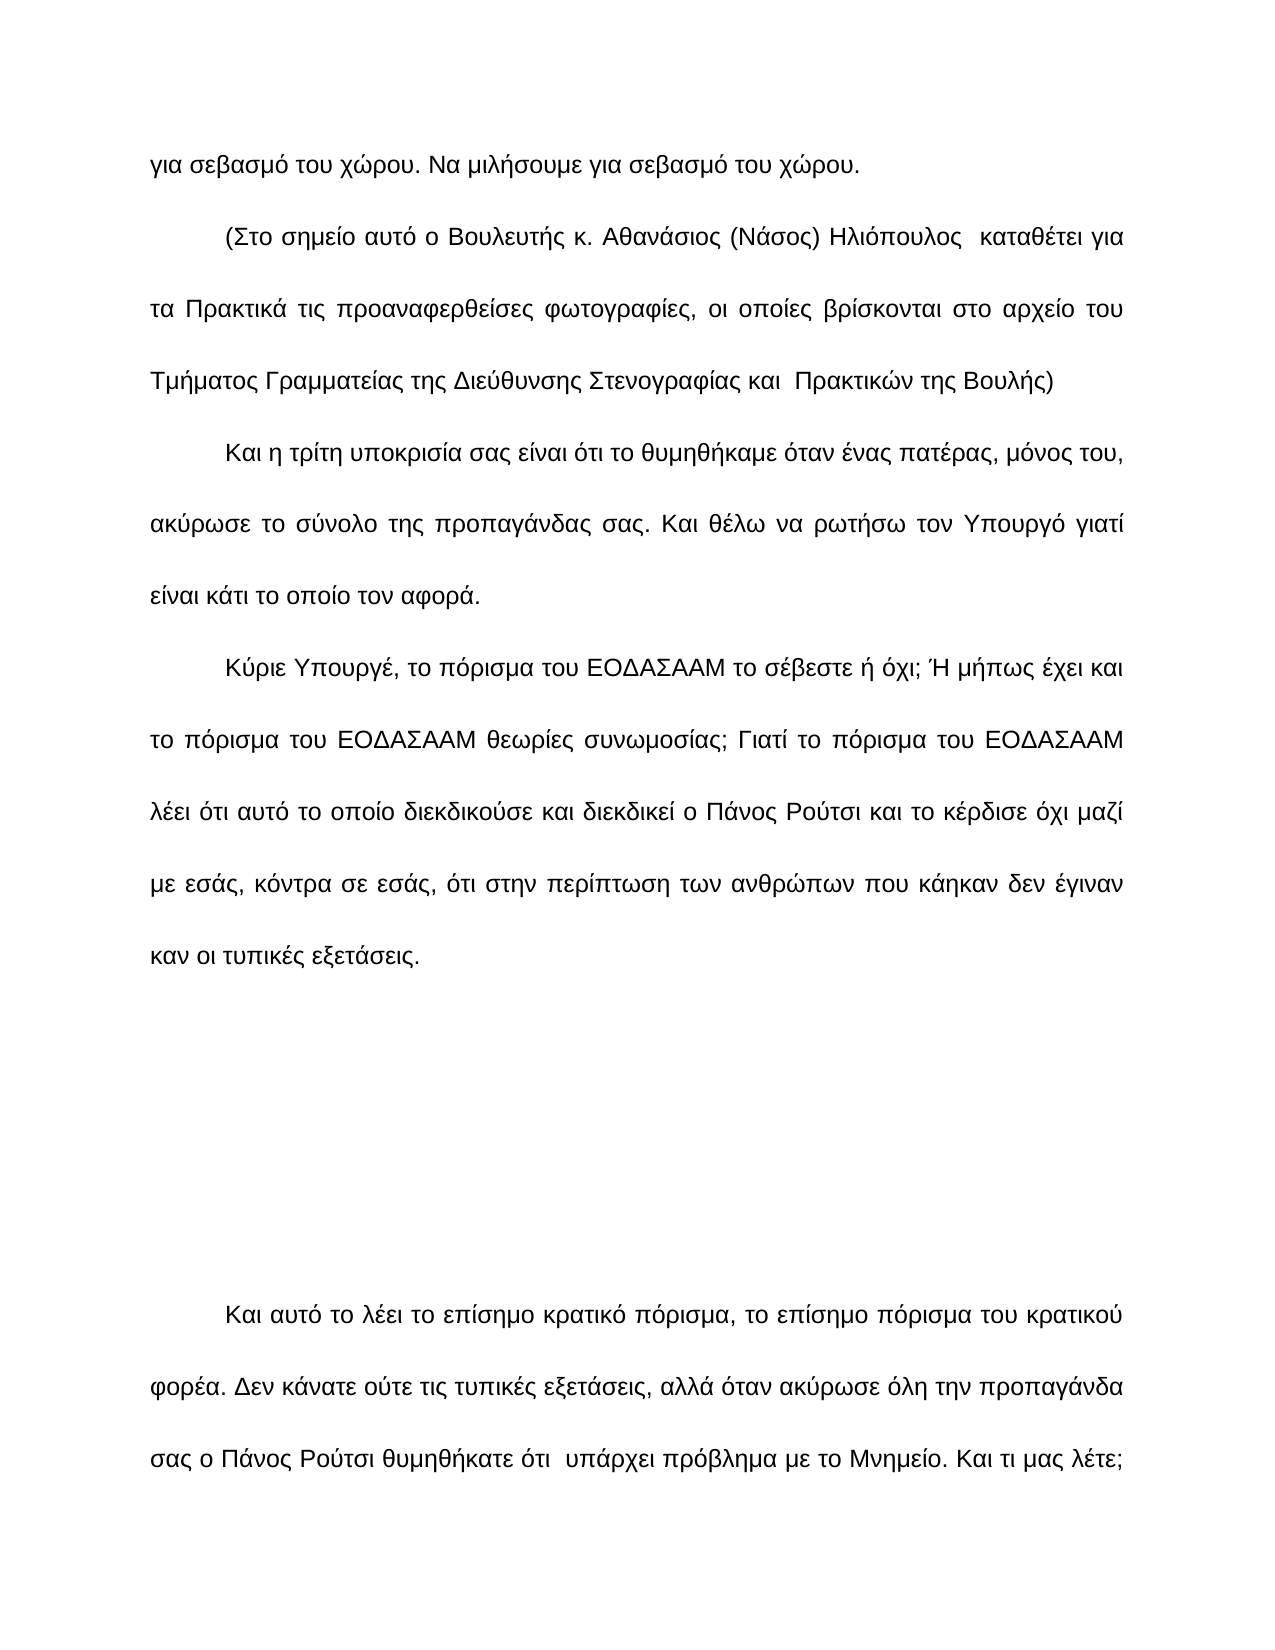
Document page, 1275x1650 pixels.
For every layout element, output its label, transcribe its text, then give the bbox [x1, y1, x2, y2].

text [150, 150, 1125, 179]
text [150, 1300, 1125, 1472]
text Κύριε Υπουργέ, το πόρισμα του ΕΟΔΑΣΑΑΜ το σέβεστε ή όχι; Ή μήπως έχει και το πόρισμα του ΕΟΔΑΣΑΑΜ θεωρίες συνωμοσίας; Γιατί το πόρισμα του ΕΟΔΑΣΑΑΜ λέει ότι αυτό το οποίο διεκδικούσε και διεκδικεί ο Πάνος Ρούτσι και το κέρδισε όχι μαζί με εσάς, κόντρα σε εσάς, ότι στην περίπτωση των ανθρώπων που κάηκαν δεν έγιναν καν οι τυπικές εξετάσεις. [150, 653, 1125, 969]
text Και η τρίτη υποκρισία σας είναι ότι το θυμηθήκαμε όταν ένας πατέρας, μόνος του, ακύρωσε το σύνολο της προπαγάνδας σας. Και θέλω να ρωτήσω τον Υπουργό γιατί είναι κάτι το οποίο τον αφορά. [150, 437, 1125, 610]
